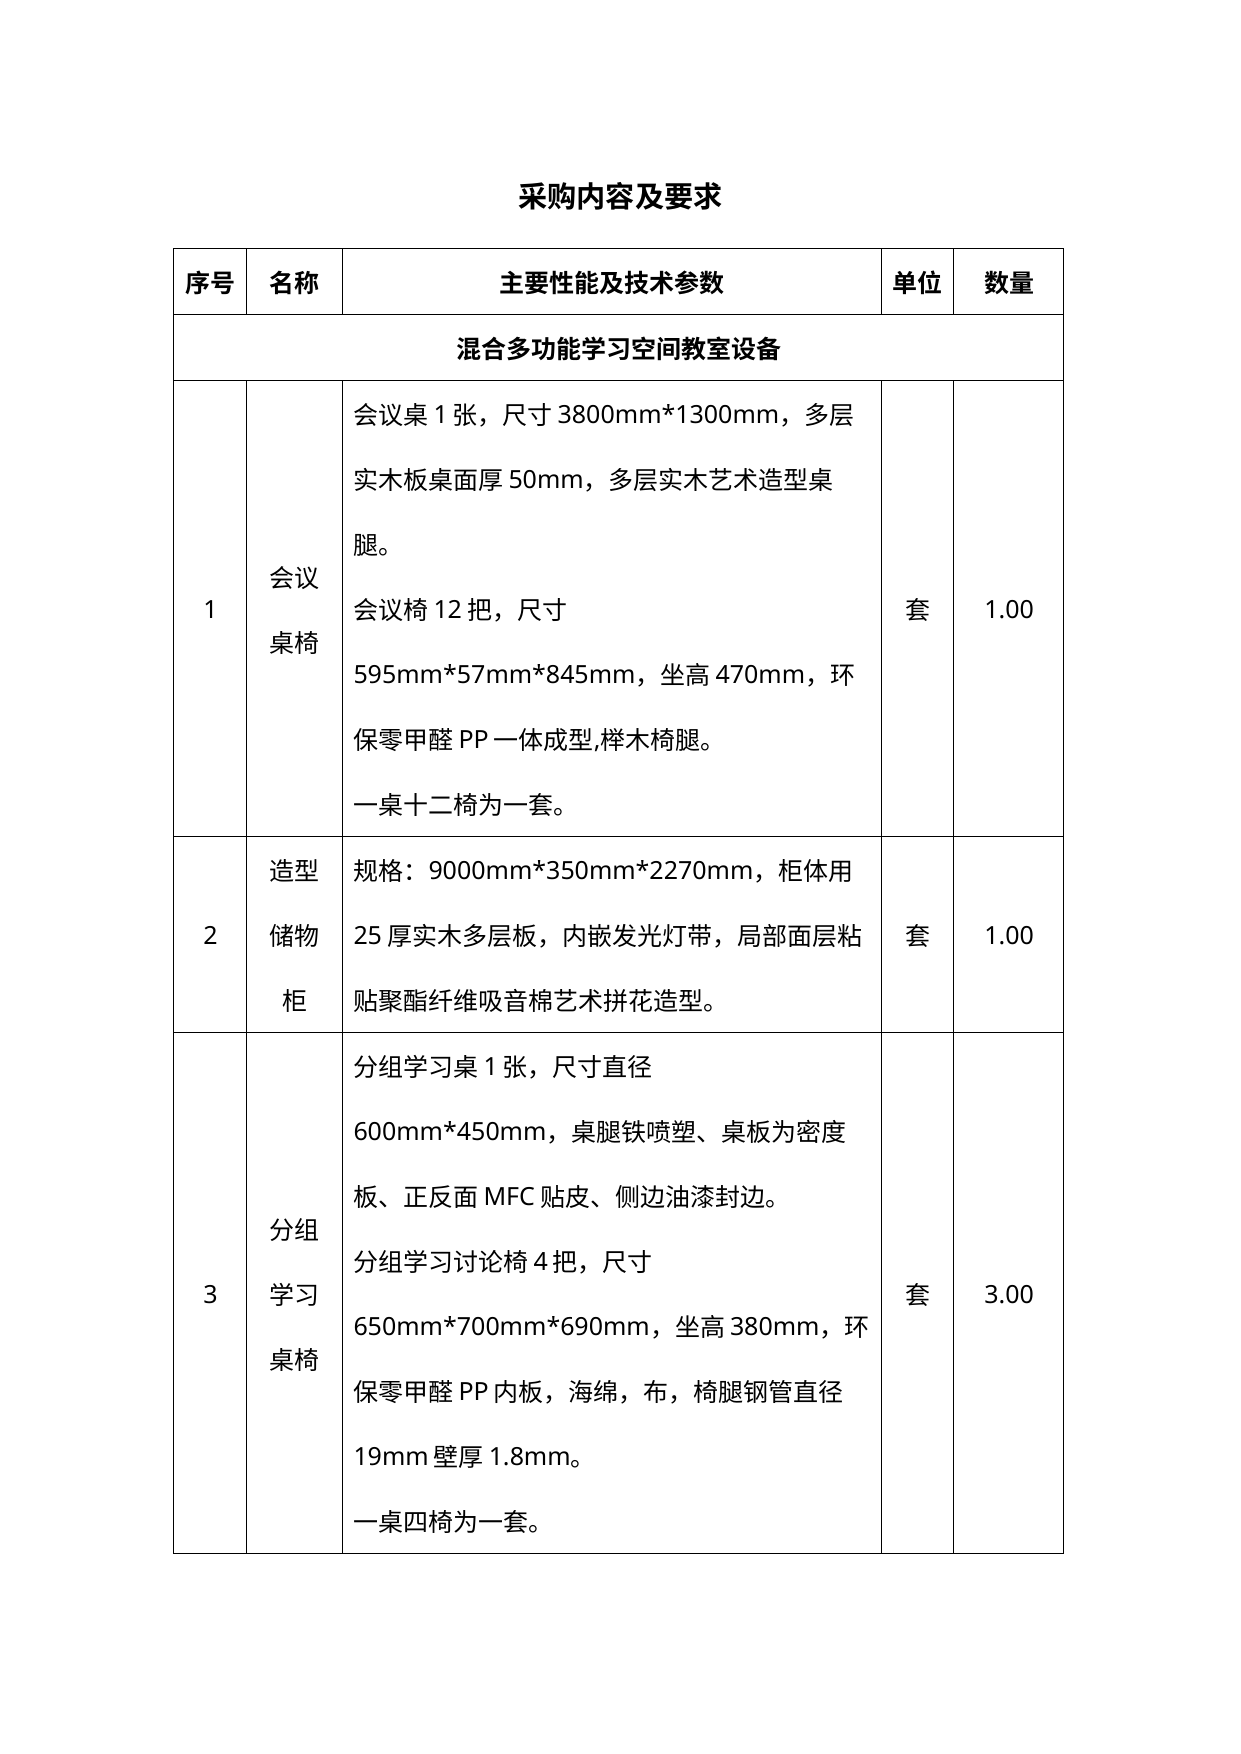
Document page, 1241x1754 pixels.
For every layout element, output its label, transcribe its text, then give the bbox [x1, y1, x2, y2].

table_cell 3.00 [954, 1033, 1063, 1553]
table_cell 分组学习桌1张，尺寸直径600mm*450mm，桌腿铁喷塑、桌板为密度板、正反面MFC贴皮、侧边油漆封边。 分组学习讨论椅4把，尺寸650mm*700mm*690mm，坐高380mm，环保零甲醛PP内板，海绵，布，椅腿钢管直径19mm壁厚1.8mm。 一桌四椅为一套。 [343, 1033, 881, 1553]
table_cell 分组学习桌椅 [247, 1033, 342, 1553]
table_cell 2 [174, 837, 246, 1032]
table_header 主要性能及技术参数 [343, 249, 881, 314]
table_cell 会议桌椅 [247, 381, 342, 836]
table_cell 规格：9000mm*350mm*2270mm，柜体用25厚实木多层板，内嵌发光灯带，局部面层粘贴聚酯纤维吸音棉艺术拼花造型。 [343, 837, 881, 1032]
table_cell 会议桌1张，尺寸3800mm*1300mm，多层实木板桌面厚50mm，多层实木艺术造型桌腿。 会议椅12把，尺寸595mm*57mm*845mm，坐高470mm，环保零甲醛PP一体成型,榉木椅腿。 一桌十二椅为一套。 [343, 381, 881, 836]
table_header 数量 [954, 249, 1063, 314]
text 采购内容及要求 [187, 162, 1053, 227]
table_cell 1.00 [954, 381, 1063, 836]
table_cell 3 [174, 1033, 246, 1553]
table_header 序号 [174, 249, 246, 314]
table_cell 套 [882, 1033, 953, 1553]
table_cell 造型储物柜 [247, 837, 342, 1032]
table_cell 1.00 [954, 837, 1063, 1032]
table_header 单位 [882, 249, 953, 314]
table_header 名称 [247, 249, 342, 314]
table_cell 套 [882, 837, 953, 1032]
table_cell 1 [174, 381, 246, 836]
table_cell 混合多功能学习空间教室设备 [174, 315, 1063, 380]
table_cell 套 [882, 381, 953, 836]
